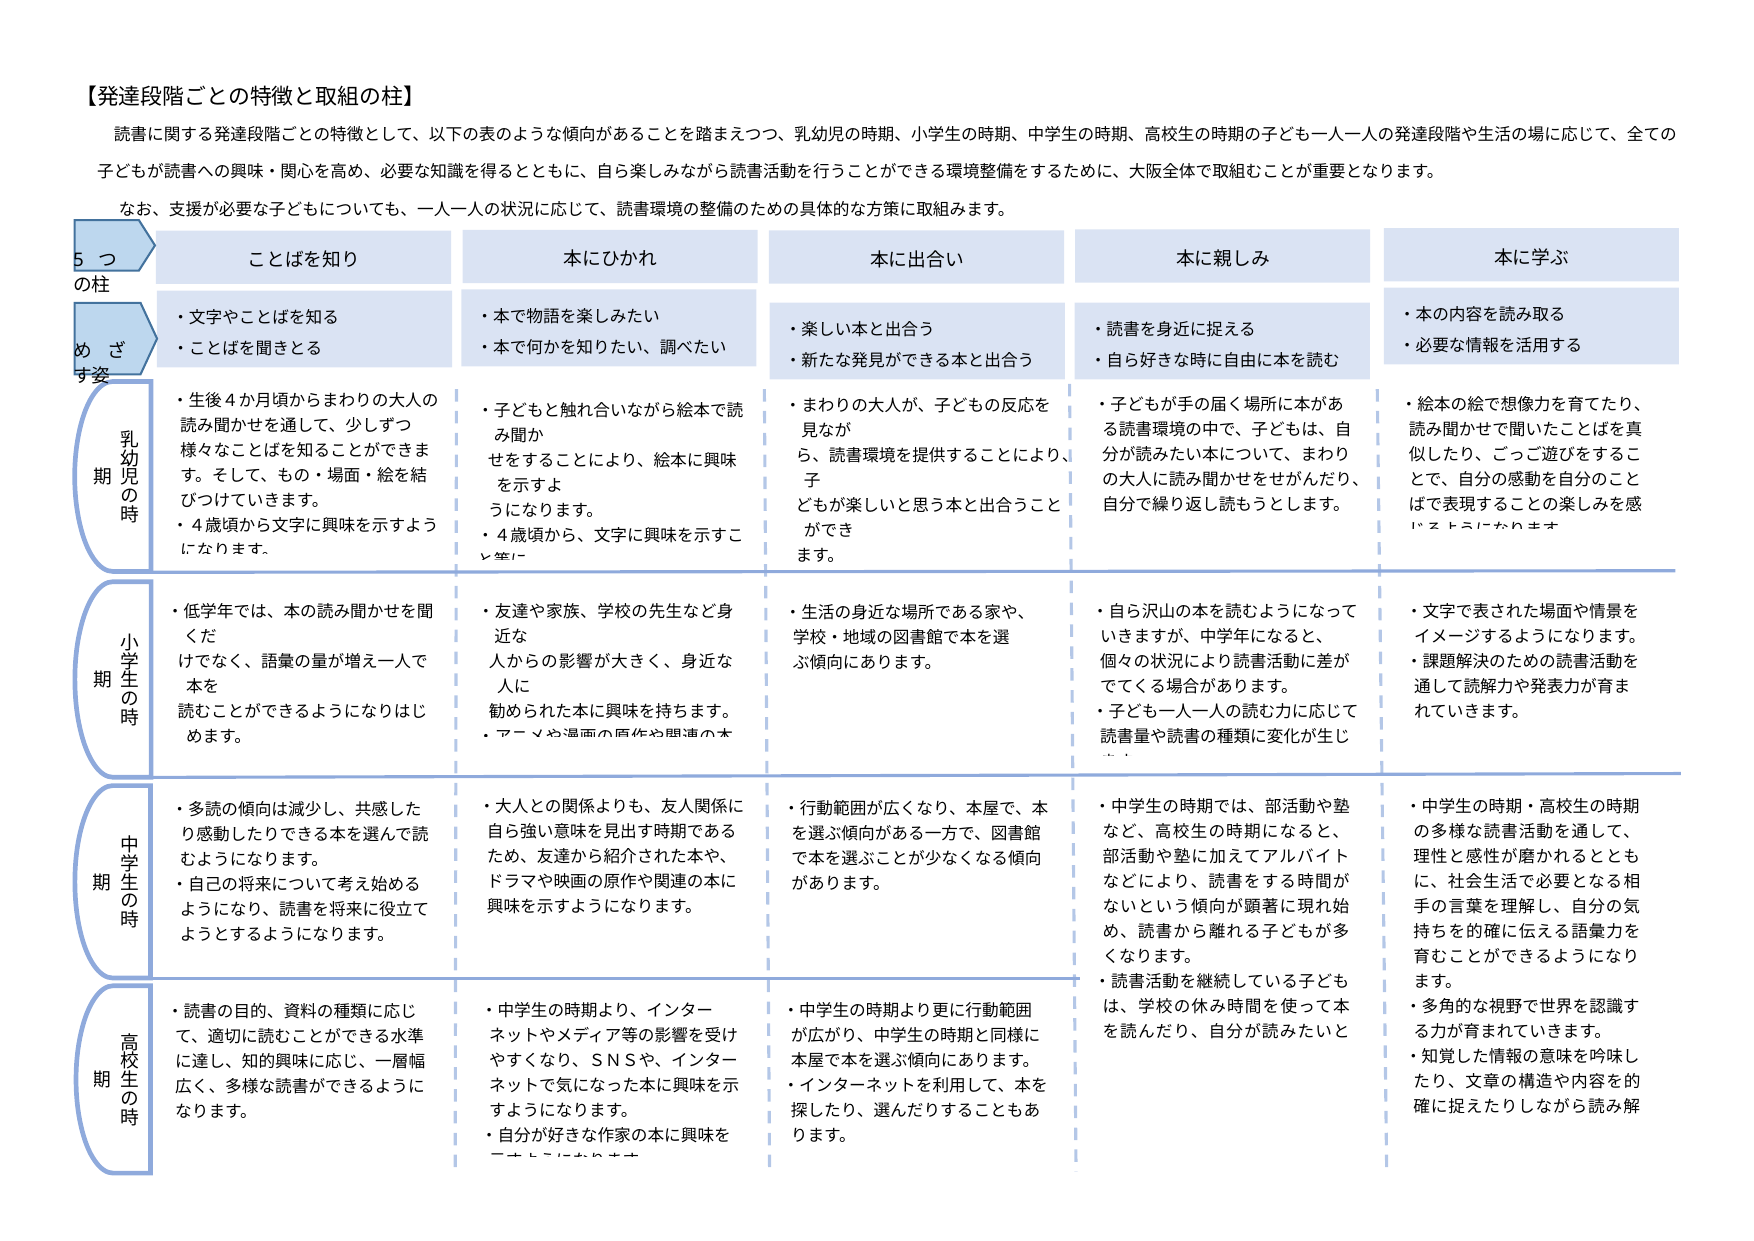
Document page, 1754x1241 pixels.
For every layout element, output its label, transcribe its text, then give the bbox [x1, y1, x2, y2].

text 【発達段階ごとの特徴と取組の柱】 [75, 76, 1679, 114]
text 読書に関する発達段階ごとの特徴として、以下の表のような傾向があることを踏まえつつ、乳幼児の時期、小学生の時期、中学生の時期、高校生の時期の子ども一人一人の発達段階や生活の場に応じて、全ての子どもが読書への興味・関心を高め、必要な知識を得るとともに、自ら楽しみながら読書活動を行うことができる環境整備をするために、大阪全体で取組むことが重要となります。 [97, 114, 1679, 189]
text なお、支援が必要な子どもについても、一人一人の状況に応じて、読書環境の整備のための具体的な方策に取組みます。 [75, 189, 1679, 226]
